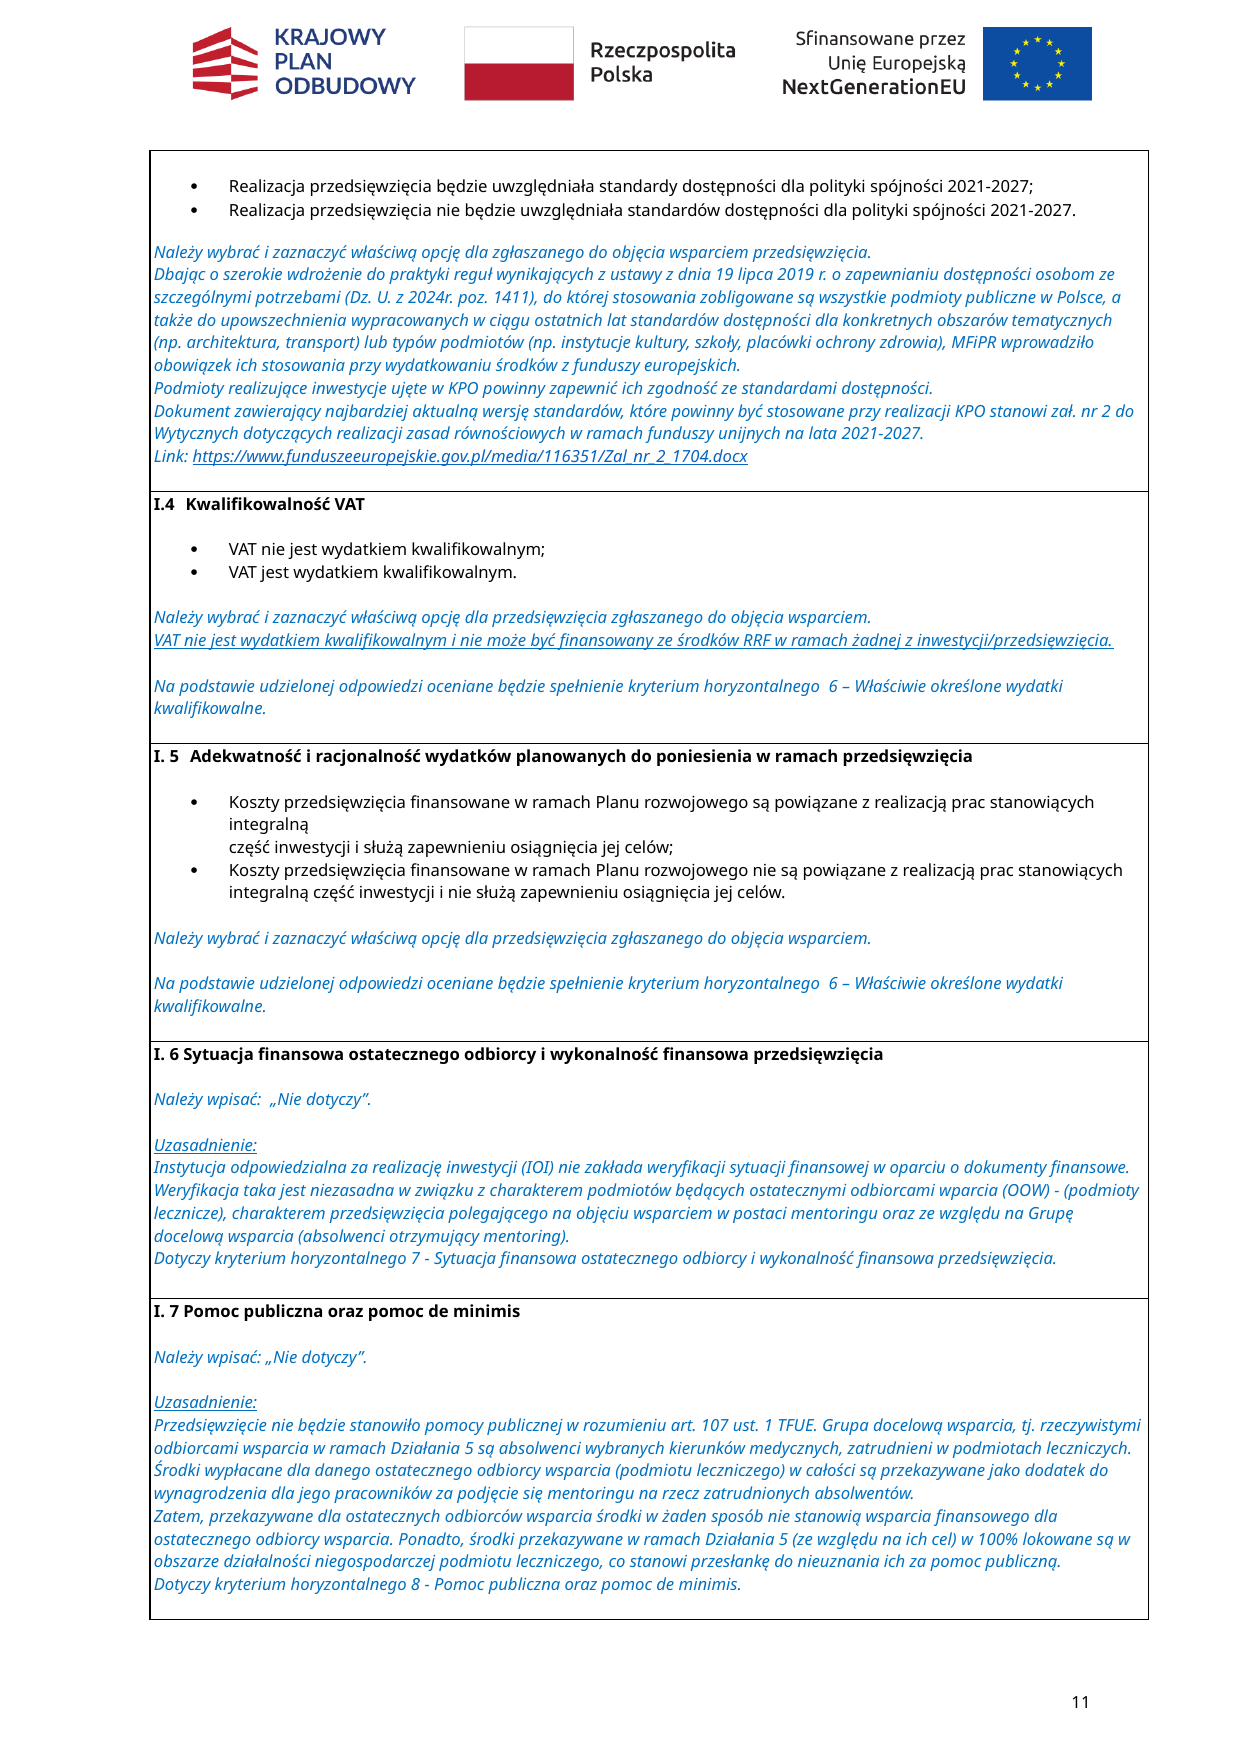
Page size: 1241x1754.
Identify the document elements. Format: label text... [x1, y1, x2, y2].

table_cell I. 7 Pomoc publiczna oraz pomoc de minimis Należy wpisać: „Nie dotyczy”. Uzasadnienie: Przedsięwzięcie nie będzie stanowiło pomocy publicznej w rozumieniu art. 107 ust. 1 TFUE. Grupa docelową wsparcia, tj. rzeczywistymi odbiorcami wsparcia w ramach Działania 5 są absolwenci wybranych kierunków medycznych, zatrudnieni w podmiotach leczniczych. Środki wypłacane dla danego ostatecznego odbiorcy wsparcia (podmiotu leczniczego) w całości są przekazywane jako dodatek do wynagrodzenia dla jego pracowników za podjęcie się mentoringu na rzecz zatrudnionych absolwentów. Zatem, przekazywane dla ostatecznych odbiorców wsparcia środki w żaden sposób nie stanowią wsparcia finansowego dla ostatecznego odbiorcy wsparcia. Ponadto, środki przekazywane w ramach Działania 5 (ze względu na ich cel) w 100% lokowane są w obszarze działalności niegospodarczej podmiotu leczniczego, co stanowi przesłankę do nieuznania ich za pomoc publiczną. Dotyczy kryterium horyzontalnego 8 - Pomoc publiczna oraz pomoc de minimis. [151, 1299, 1148, 1619]
table_cell I.4 Kwalifikowalność VAT VAT nie jest wydatkiem kwalifikowalnym; VAT jest wydatkiem kwalifikowalnym. Należy wybrać i zaznaczyć właściwą opcję dla przedsięwzięcia zgłaszanego do objęcia wsparciem. VAT nie jest wydatkiem kwalifikowalnym i nie może być finansowany ze środków RRF w ramach żadnej z inwestycji/przedsięwzięcia. Na podstawie udzielonej odpowiedzi oceniane będzie spełnienie kryterium horyzontalnego 6 – Właściwie określone wydatki kwalifikowalne. [151, 492, 1148, 743]
picture [173, 4, 1113, 119]
table_cell I. 5 Adekwatność i racjonalność wydatków planowanych do poniesienia w ramach przedsięwzięcia Koszty przedsięwzięcia finansowane w ramach Planu rozwojowego są powiązane z realizacją prac stanowiących integralną część inwestycji i służą zapewnieniu osiągnięcia jej celów; Koszty przedsięwzięcia finansowane w ramach Planu rozwojowego nie są powiązane z realizacją prac stanowiących integralną część inwestycji i nie służą zapewnieniu osiągnięcia jej celów. Należy wybrać i zaznaczyć właściwą opcję dla przedsięwzięcia zgłaszanego do objęcia wsparciem. Na podstawie udzielonej odpowiedzi oceniane będzie spełnienie kryterium horyzontalnego 6 – Właściwie określone wydatki kwalifikowalne. [151, 744, 1148, 1041]
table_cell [151, 151, 1148, 491]
table_cell I. 6 Sytuacja finansowa ostatecznego odbiorcy i wykonalność finansowa przedsięwzięcia Należy wpisać: „Nie dotyczy”. Uzasadnienie: Instytucja odpowiedzialna za realizację inwestycji (IOI) nie zakłada weryfikacji sytuacji finansowej w oparciu o dokumenty finansowe. Weryfikacja taka jest niezasadna w związku z charakterem podmiotów będących ostatecznymi odbiorcami wparcia (OOW) - (podmioty lecznicze), charakterem przedsięwzięcia polegającego na objęciu wsparciem w postaci mentoringu oraz ze względu na Grupę docelową wsparcia (absolwenci otrzymujący mentoring). Dotyczy kryterium horyzontalnego 7 - Sytuacja finansowa ostatecznego odbiorcy i wykonalność finansowa przedsięwzięcia. [151, 1042, 1148, 1298]
